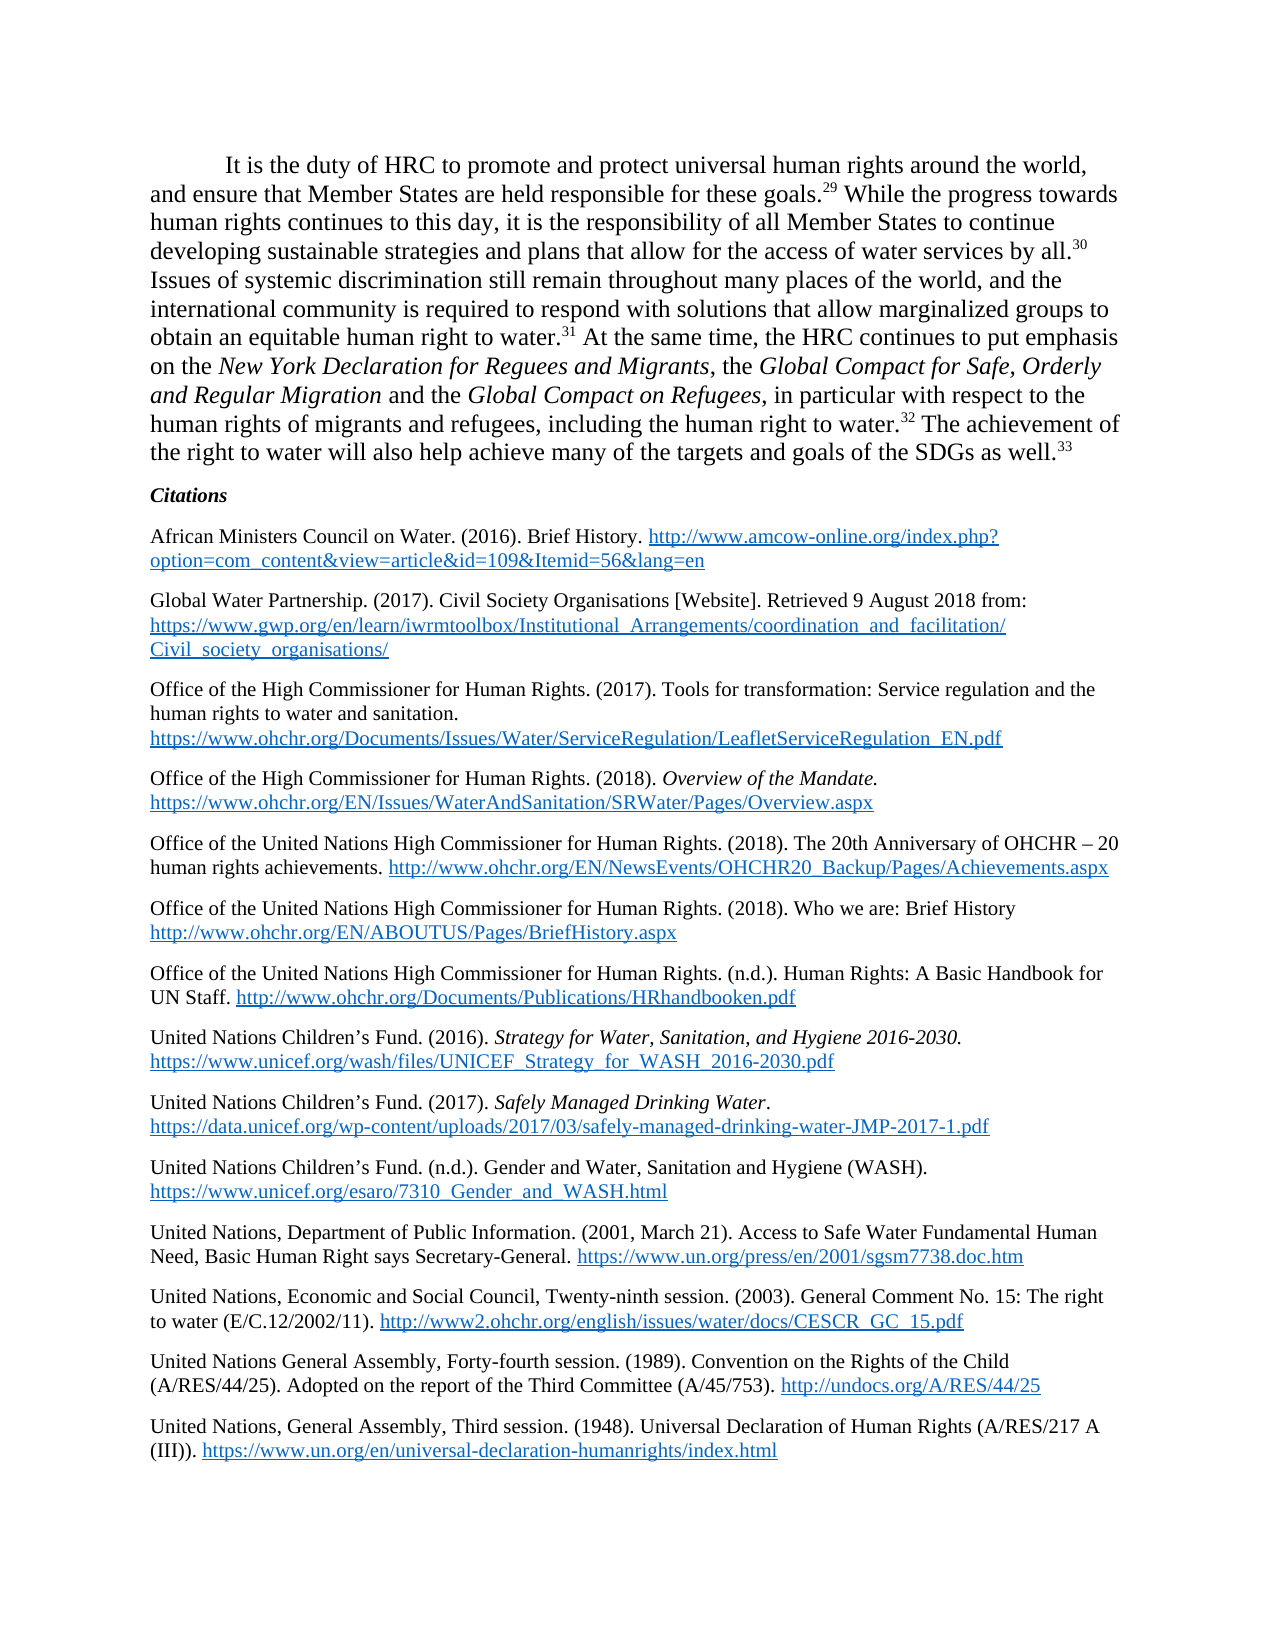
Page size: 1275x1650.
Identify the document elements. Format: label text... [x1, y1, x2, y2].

text United Nations Children’s Fund. (2016). Strategy for Water, Sanitation, and Hygiene 2016-2030. https://www.unicef.org/wash/files/UNICEF_Strategy_for_WASH_2016-2030.pdf [150, 1025, 1125, 1073]
text African Ministers Council on Water. (2016). Brief History. http://www.amcow-online.org/index.php?option=com_content&view=article&id=109&Itemid=56&lang=en [150, 524, 1125, 572]
text Citations [150, 483, 1125, 507]
text United Nations, Economic and Social Council, Twenty-ninth session. (2003). General Comment No. 15: The right to water (E/C.12/2002/11). http://www2.ohchr.org/english/issues/water/docs/CESCR_GC_15.pdf [150, 1284, 1125, 1333]
text Global Water Partnership. (2017). Civil Society Organisations [Website]. Retrieved 9 August 2018 from: https://www.gwp.org/en/learn/iwrmtoolbox/Institutional_Arrangements/coordination_and_facilitation/Civil_society_organisations/ [150, 588, 1125, 661]
text Office of the United Nations High Commissioner for Human Rights. (n.d.). Human Rights: A Basic Handbook for UN Staff. http://www.ohchr.org/Documents/Publications/HRhandbooken.pdf [150, 961, 1125, 1009]
text United Nations General Assembly, Forty-fourth session. (1989). Convention on the Rights of the Child (A/RES/44/25). Adopted on the report of the Third Committee (A/45/753). http://undocs.org/A/RES/44/25 [150, 1349, 1125, 1397]
text Office of the United Nations High Commissioner for Human Rights. (2018). Who we are: Brief History http://www.ohchr.org/EN/ABOUTUS/Pages/BriefHistory.aspx [150, 896, 1125, 944]
text It is the duty of HRC to promote and protect universal human rights around the world, and ensure that Member States are held responsible for these goals. While the progress towards human rights continues to this day, it is the responsibility of all Member States to continue developing sustainable strategies and plans that allow for the access of water services by all. Issues of systemic discrimination still remain throughout many places of the world, and the international community is required to respond with solutions that allow marginalized groups to obtain an equitable human right to water. At the same time, the HRC continues to put emphasis on the New York Declaration for Reguees and Migrants, the Global Compact for Safe, Orderly and Regular Migration and the Global Compact on Refugees, in particular with respect to the human rights of migrants and refugees, including the human right to water. The achievement of the right to water will also help achieve many of the targets and goals of the SDGs as well. [150, 150, 1125, 466]
text Office of the High Commissioner for Human Rights. (2018). Overview of the Mandate. https://www.ohchr.org/EN/Issues/WaterAndSanitation/SRWater/Pages/Overview.aspx [150, 766, 1125, 814]
text United Nations, Department of Public Information. (2001, March 21). Access to Safe Water Fundamental Human Need, Basic Human Right says Secretary-General. https://www.un.org/press/en/2001/sgsm7738.doc.htm [150, 1220, 1125, 1268]
text United Nations Children’s Fund. (2017). Safely Managed Drinking Water. https://data.unicef.org/wp-content/uploads/2017/03/safely-managed-drinking-water-JMP-2017-1.pdf [150, 1090, 1125, 1138]
text Office of the High Commissioner for Human Rights. (2017). Tools for transformation: Service regulation and the human rights to water and sanitation. https://www.ohchr.org/Documents/Issues/Water/ServiceRegulation/LeafletServiceRegulation_EN.pdf [150, 677, 1125, 749]
text Office of the United Nations High Commissioner for Human Rights. (2018). The 20th Anniversary of OHCHR – 20 human rights achievements. http://www.ohchr.org/EN/NewsEvents/OHCHR20_Backup/Pages/Achievements.aspx [150, 831, 1125, 879]
text United Nations, General Assembly, Third session. (1948). Universal Declaration of Human Rights (A/RES/217 A (III)). https://www.un.org/en/universal-declaration-humanrights/index.html [150, 1414, 1125, 1462]
text United Nations Children’s Fund. (n.d.). Gender and Water, Sanitation and Hygiene (WASH). https://www.unicef.org/esaro/7310_Gender_and_WASH.html [150, 1155, 1125, 1203]
